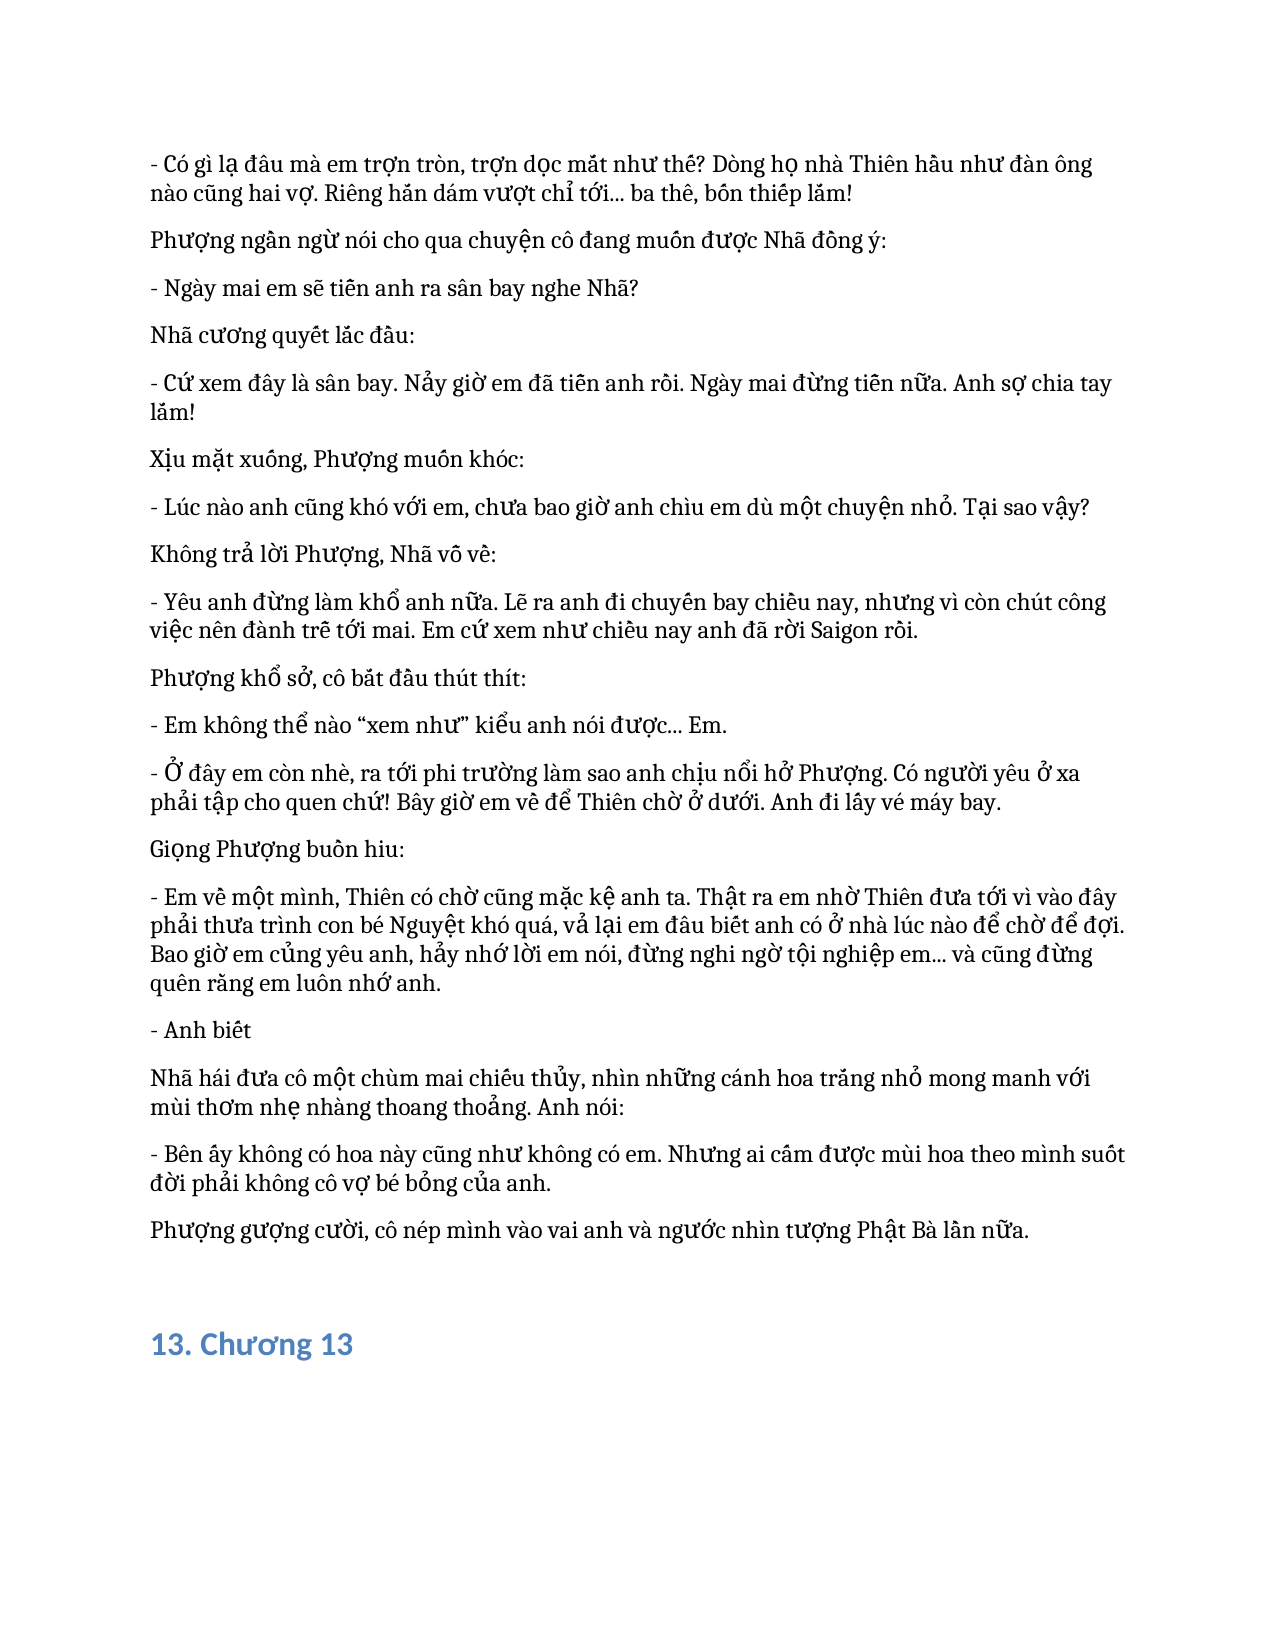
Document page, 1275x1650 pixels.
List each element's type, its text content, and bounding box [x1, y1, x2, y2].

text Phượng gượng cười, cô nép mình vào vai anh và ngước nhìn tượng Phật Bà lần nữa. [150, 1216, 1125, 1302]
text Nhã cương quyết lắc đầu: [150, 321, 1125, 350]
text - Em không thể nào “xem như” kiểu anh nói được... Em. [150, 711, 1125, 740]
text Giọng Phượng buồn hiu: [150, 835, 1125, 864]
text Nhã hái đưa cô một chùm mai chiếu thủy, nhìn những cánh hoa trắng nhỏ mong manh với mùi thơm nhẹ nhàng thoang thoảng. Anh nói: [150, 1064, 1125, 1121]
text Phượng khổ sở, cô bắt đầu thút thít: [150, 664, 1125, 692]
text Xịu mặt xuống, Phượng muốn khóc: [150, 445, 1125, 474]
text - Ở đây em còn nhè, ra tới phi trường làm sao anh chịu nổi hở Phượng. Có người yêu ở xa phải tập cho quen chứ! Bây giờ em về để Thiên chờ ở dưới. Anh đi lấy vé máy bay. [150, 759, 1125, 816]
text - Anh biết [150, 1016, 1125, 1045]
subtitle 13. Chương 13 [150, 1323, 1125, 1364]
text - Lúc nào anh cũng khó với em, chưa bao giờ anh chìu em dù một chuyện nhỏ. Tại sao vậy? [150, 492, 1125, 521]
text - Yêu anh đừng làm khổ anh nữa. Lẽ ra anh đi chuyến bay chiều nay, nhưng vì còn chút công việc nên đành trễ tới mai. Em cứ xem như chiều nay anh đã rời Saigon rồi. [150, 587, 1125, 645]
text - Có gì lạ đâu mà em trợn tròn, trợn dọc mắt như thế? Dòng họ nhà Thiên hầu như đàn ông nào cũng hai vợ. Riêng hắn dám vượt chỉ tới... ba thê, bốn thiếp lắm! [150, 150, 1125, 207]
text Không trả lời Phượng, Nhã vỗ về: [150, 540, 1125, 569]
text - Ngày mai em sẽ tiễn anh ra sân bay nghe Nhã? [150, 274, 1125, 302]
text - Cứ xem đây là sân bay. Nảy giờ em đã tiễn anh rồi. Ngày mai đừng tiễn nữa. Anh sợ chia tay lắm! [150, 369, 1125, 426]
text - Em về một mình, Thiên có chờ cũng mặc kệ anh ta. Thật ra em nhờ Thiên đưa tới vì vào đây phải thưa trình con bé Nguyệt khó quá, vả lại em đâu biết anh có ở nhà lúc nào để chờ để đợi. Bao giờ em củng yêu anh, hảy nhớ lời em nói, đừng nghi ngờ tội nghiệp em... và cũng đừng quên rằng em luôn nhớ anh. [150, 882, 1125, 997]
text - Bên ấy không có hoa này cũng như không có em. Nhưng ai cấm được mùi hoa theo mình suốt đời phải không cô vợ bé bỏng của anh. [150, 1140, 1125, 1197]
text Phượng ngần ngừ nói cho qua chuyện cô đang muốn được Nhã đồng ý: [150, 226, 1125, 255]
